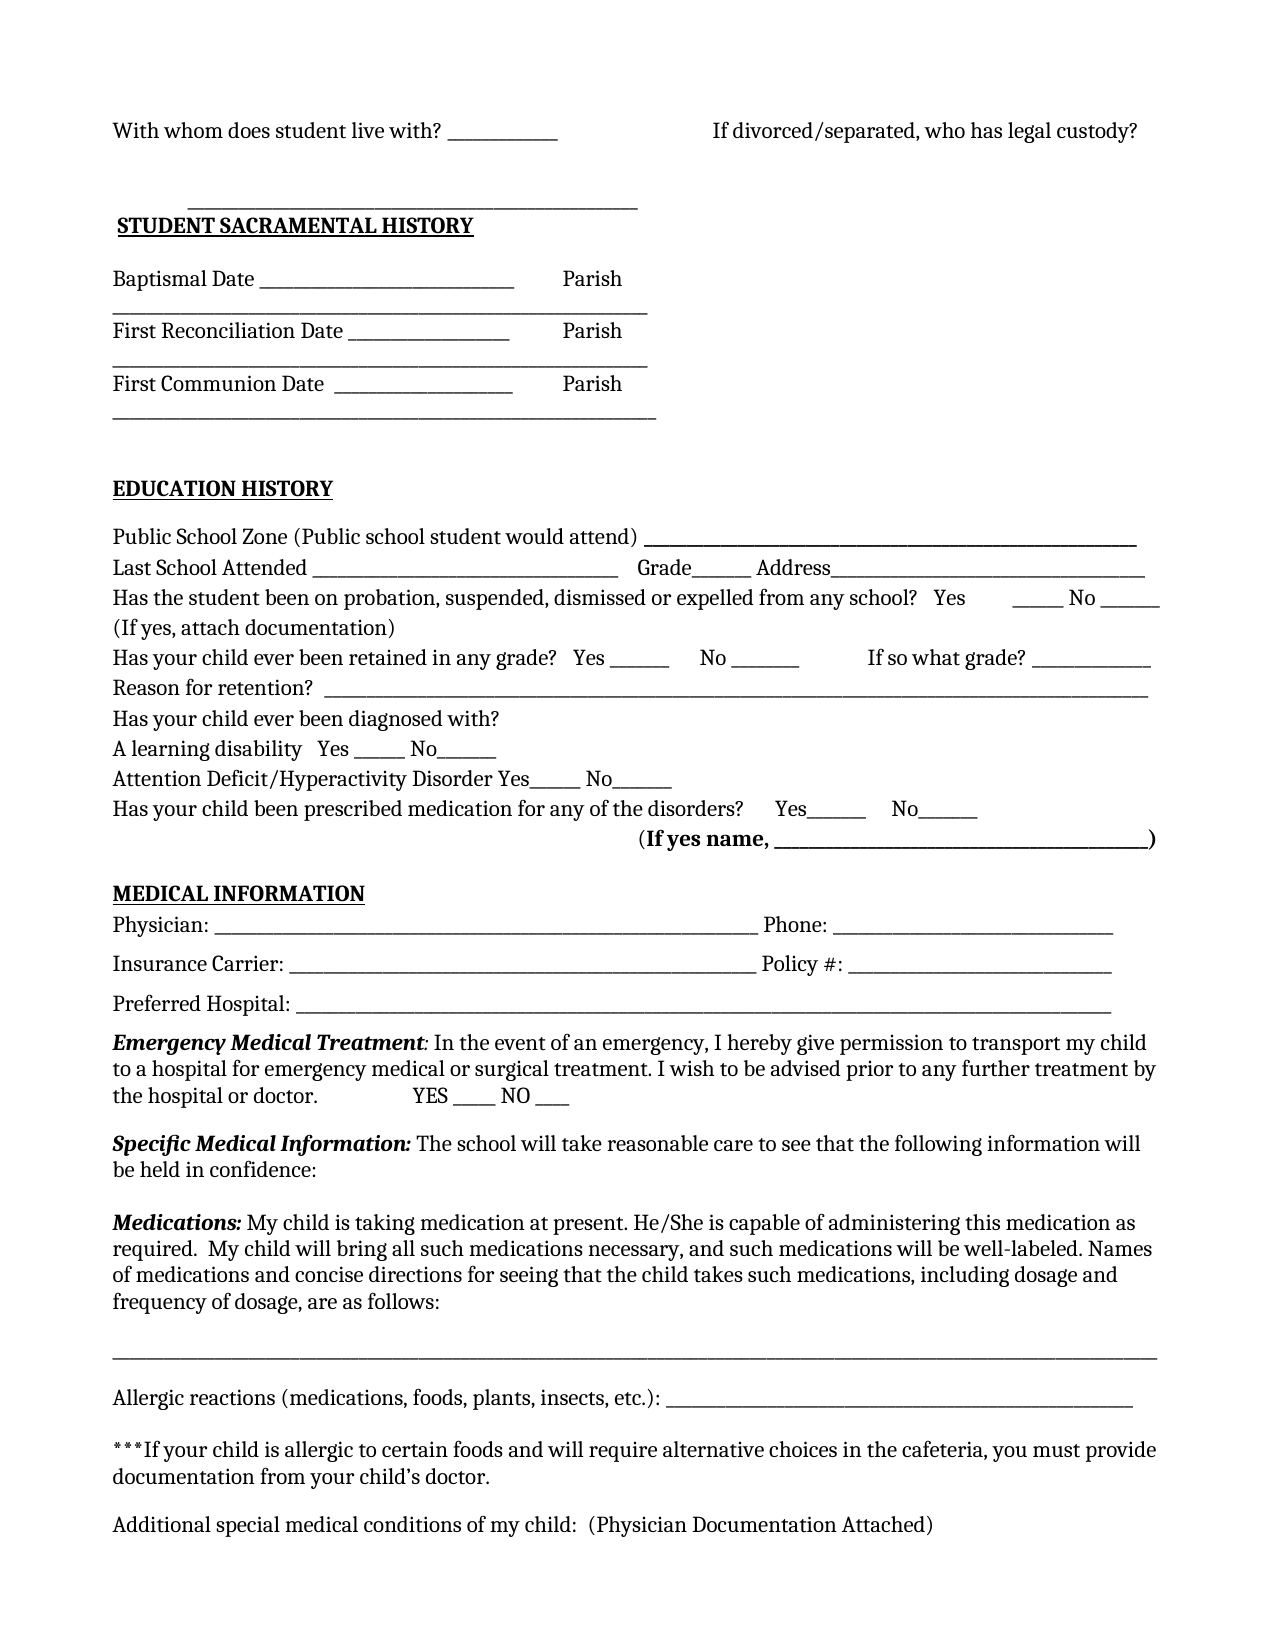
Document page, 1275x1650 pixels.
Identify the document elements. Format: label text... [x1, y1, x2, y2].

text Has the student been on probation, suspended, dismissed or expelled from any school? Yes ______ No _______ (If yes, attach documentation) [112, 584, 1162, 641]
text Reason for retention? _________________________________________________________________________________________________ [112, 675, 1162, 702]
text Physician: ________________________________________________________________ Phone: _________________________________ [112, 911, 1162, 938]
text First Communion Date _____________________ Parish ________________________________________________________________ [112, 371, 1162, 423]
text With whom does student live with? _____________ If divorced/separated, who has legal custody? [112, 118, 1162, 144]
text STUDENT SACRAMENTAL HISTORY [112, 213, 1162, 239]
text A learning disability Yes ______ No_______ [112, 736, 1162, 762]
text Allergic reactions (medications, foods, plants, insects, etc.): _______________________________________________________ [112, 1384, 1162, 1411]
text Insurance Carrier: _______________________________________________________ Policy #: _______________________________ [112, 951, 1162, 977]
text Has your child been prescribed medication for any of the disorders? Yes_______ No_______ [112, 796, 1162, 822]
text Has your child ever been retained in any grade? Yes _______ No ________ If so what grade? ______________ [112, 645, 1162, 671]
text Attention Deficit/Hyperactivity Disorder Yes______ No_______ [112, 766, 1162, 792]
text Preferred Hospital: ________________________________________________________________________________________________ [112, 990, 1162, 1017]
text Emergency Medical Treatment: In the event of an emergency, I hereby give permission to transport my child to a hospital for emergency medical or surgical treatment. I wish to be advised prior to any further treatment by the hospital or doctor. YES _____ NO ____ [112, 1030, 1162, 1109]
text Last School Attended ____________________________________ Grade_______ Address_____________________________________ [112, 554, 1162, 581]
text Additional special medical conditions of my child: (Physician Documentation Attached) [112, 1511, 1162, 1538]
text MEDICAL INFORMATION [112, 881, 1162, 908]
text _____________________________________________________ [112, 158, 1162, 213]
text Public School Zone (Public school student would attend) __________________________________________________________ [112, 524, 1162, 551]
text Specific Medical Information: The school will take reasonable care to see that the following information will be held in confidence: [112, 1131, 1162, 1183]
text Has your child ever been diagnosed with? [112, 705, 1162, 732]
text (If yes name, ____________________________________________) [562, 826, 1162, 853]
text Baptismal Date ______________________________ Parish _______________________________________________________________ [112, 265, 1162, 318]
text EDUCATION HISTORY [112, 476, 1162, 503]
text First Reconciliation Date ___________________ Parish _______________________________________________________________ [112, 318, 1162, 371]
text Medications: My child is taking medication at present. He/She is capable of administering this medication as required. My child will bring all such medications necessary, and such medications will be well-labeled. Names of medications and concise directions for seeing that the child takes such medications, including dosage and frequency of dosage, are as follows: [112, 1209, 1162, 1315]
text ***If your child is allergic to certain foods and will require alternative choices in the cafeteria, you must provide documentation from your child’s doctor. [112, 1437, 1162, 1490]
text ___________________________________________________________________________________________________________________________ [112, 1337, 1162, 1363]
